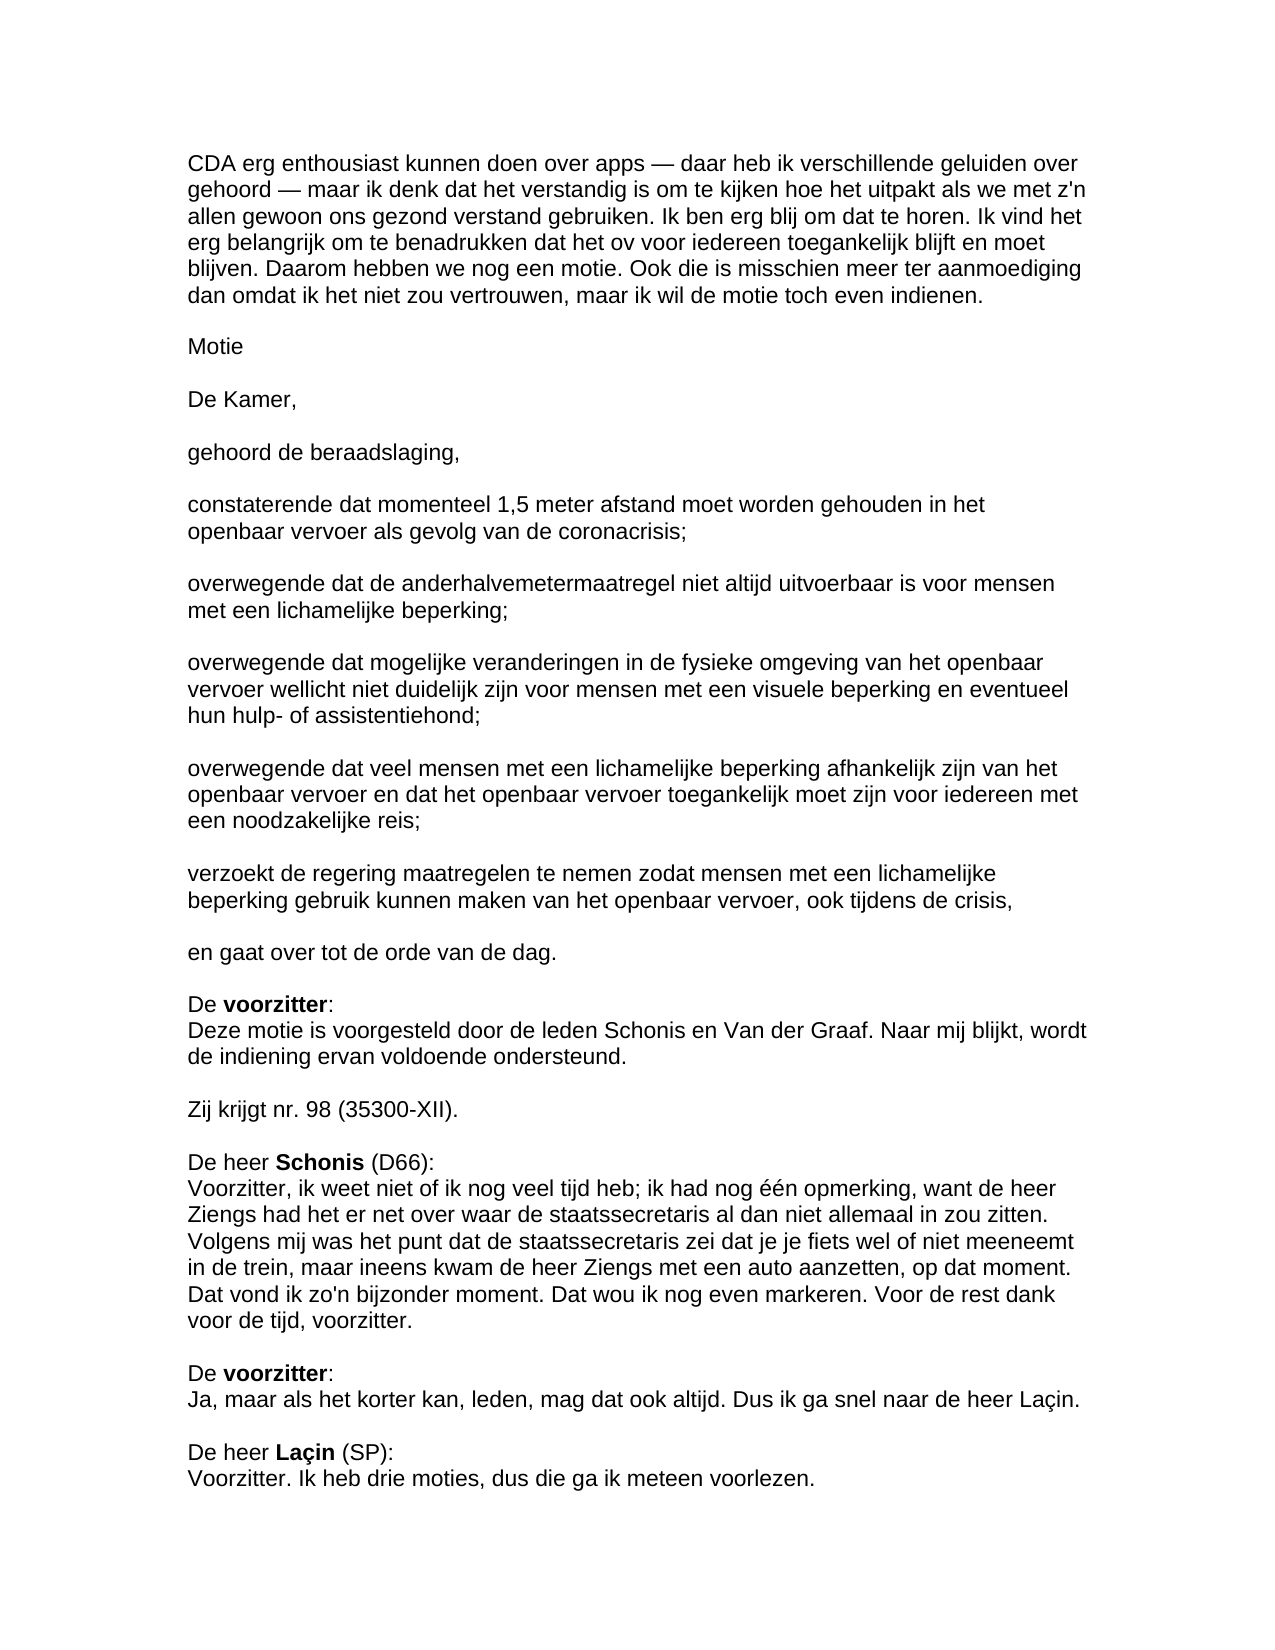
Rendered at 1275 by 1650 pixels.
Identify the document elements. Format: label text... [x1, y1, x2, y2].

text Motie De Kamer, gehoord de beraadslaging, constaterende dat momenteel 1,5 meter afstand moet worden gehouden in het openbaar vervoer als gevolg van de coronacrisis; overwegende dat de anderhalvemetermaatregel niet altijd uitvoerbaar is voor mensen met een lichamelijke beperking; overwegende dat mogelijke veranderingen in de fysieke omgeving van het openbaar vervoer wellicht niet duidelijk zijn voor mensen met een visuele beperking en eventueel hun hulp- of assistentiehond; overwegende dat veel mensen met een lichamelijke beperking afhankelijk zijn van het openbaar vervoer en dat het openbaar vervoer toegankelijk moet zijn voor iedereen met een noodzakelijke reis; verzoekt de regering maatregelen te nemen zodat mensen met een lichamelijke beperking gebruik kunnen maken van het openbaar vervoer, ook tijdens de crisis, en gaat over tot de orde van de dag. [187, 333, 1087, 966]
text De voorzitter: Deze motie is voorgesteld door de leden Schonis en Van der Graaf. Naar mij blijkt, wordt de indiening ervan voldoende ondersteund. Zij krijgt nr. 98 (35300-XII). De heer Schonis (D66): Voorzitter, ik weet niet of ik nog veel tijd heb; ik had nog één opmerking, want de heer Ziengs had het er net over waar de staatssecretaris al dan niet allemaal in zou zitten. Volgens mij was het punt dat de staatssecretaris zei dat je je fiets wel of niet meeneemt in de trein, maar ineens kwam de heer Ziengs met een auto aanzetten, op dat moment. Dat vond ik zo'n bijzonder moment. Dat wou ik nog even markeren. Voor de rest dank voor de tijd, voorzitter. De voorzitter: Ja, maar als het korter kan, leden, mag dat ook altijd. Dus ik ga snel naar de heer Laçin. De heer Laçin (SP): Voorzitter. Ik heb drie moties, dus die ga ik meteen voorlezen. [187, 991, 1087, 1491]
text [187, 150, 1087, 308]
